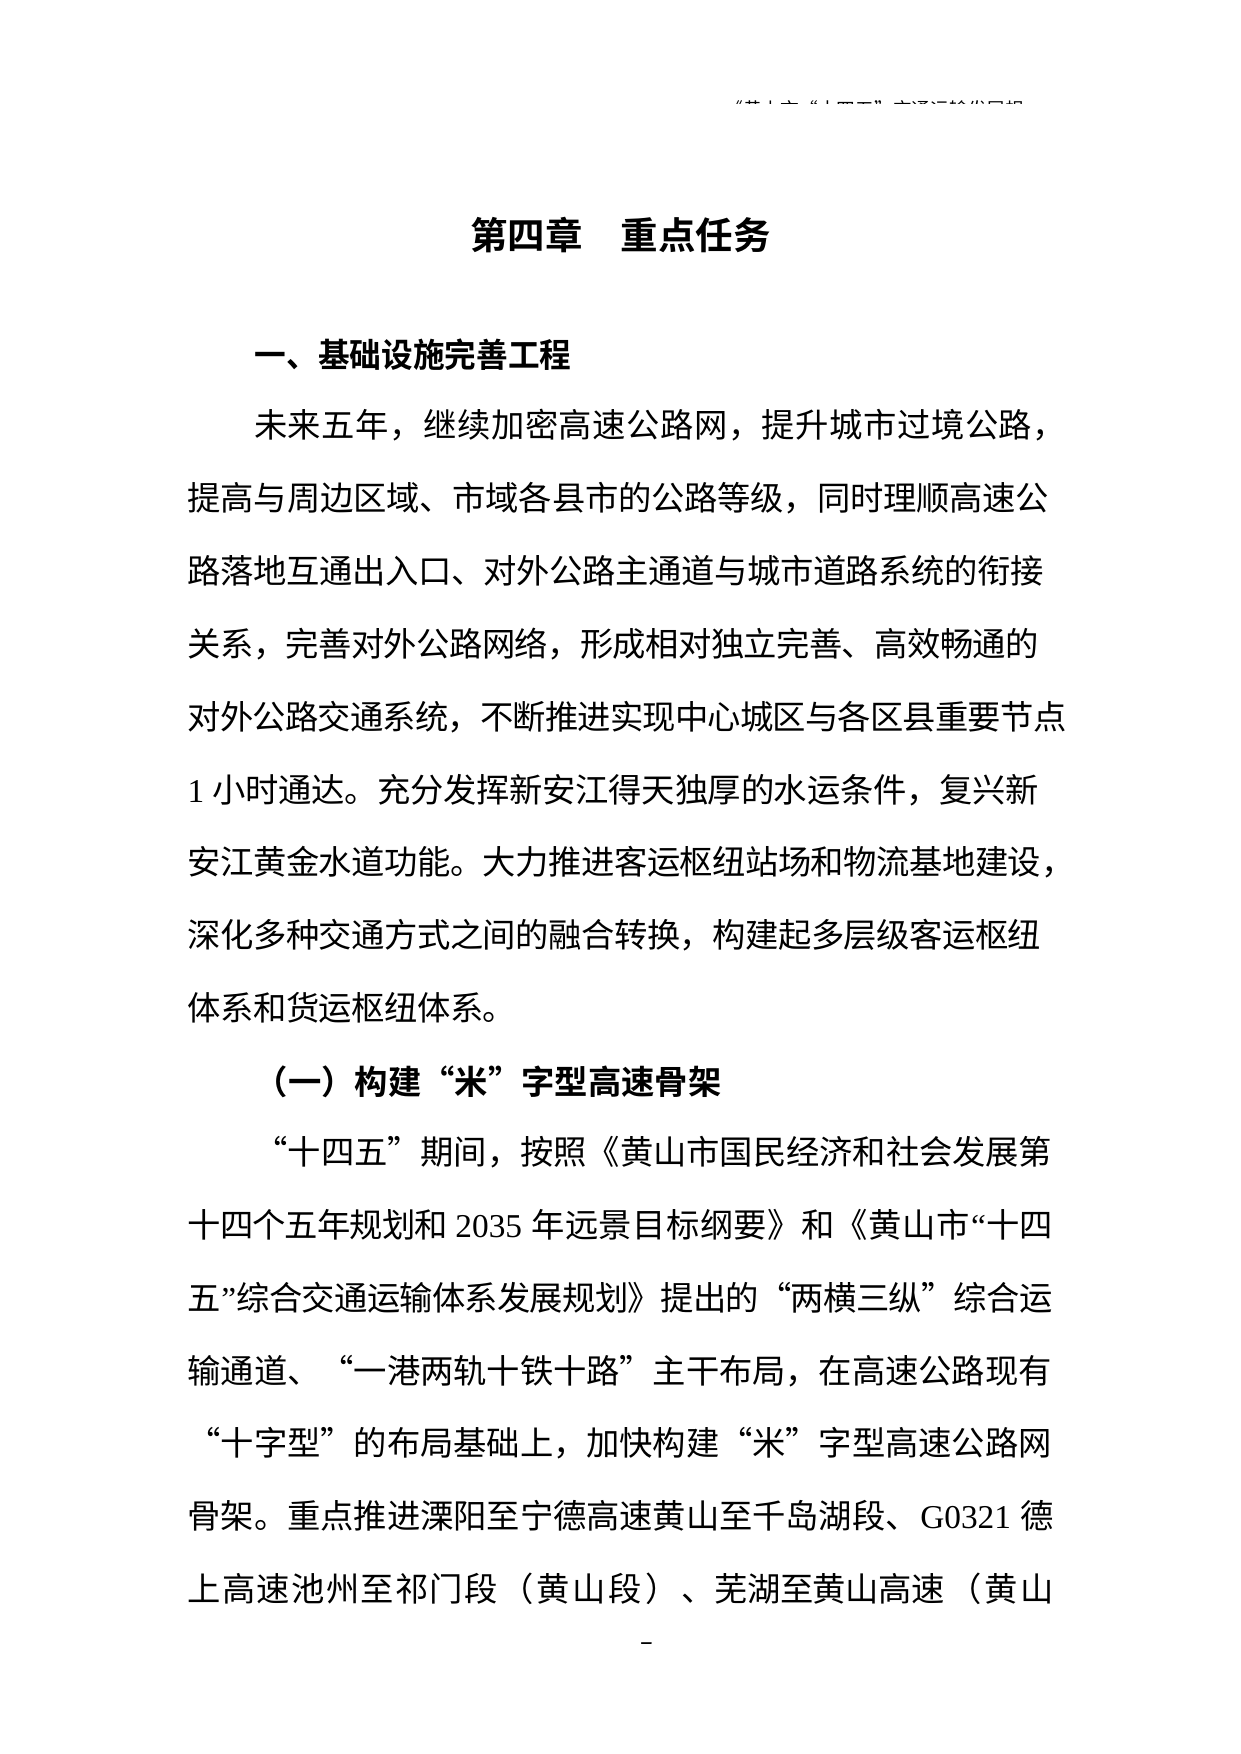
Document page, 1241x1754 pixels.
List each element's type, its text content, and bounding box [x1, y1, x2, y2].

subtitle （一）构建“米”字型高速骨架 [254, 1055, 1184, 1104]
subtitle 一、基础设施完善工程 [254, 329, 1184, 377]
text 未来五年，继续加密高速公路网，提升城市过境公路， 提高与周边区域、市域各县市的公路等级，同时理顺高速公路落地互通出入口、对外公路主通道与城市道路系统的衔接关系，完善对外公路网络，形成相对独立完善、高效畅通的对外公路交通系统，不断推进实现中心城区与各区县重要节点 1 小时通达。充分发挥新安江得天独厚的水运条件，复兴新安江黄金水道功能。大力推进客运枢纽站场和物流基地建设，深化多种交通方式之间的融合转换，构建起多层级客运枢纽体系和货运枢纽体系。 [187, 399, 1071, 1030]
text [187, 1126, 1053, 1611]
subtitle 第四章 重点任务 [56, 206, 1184, 260]
